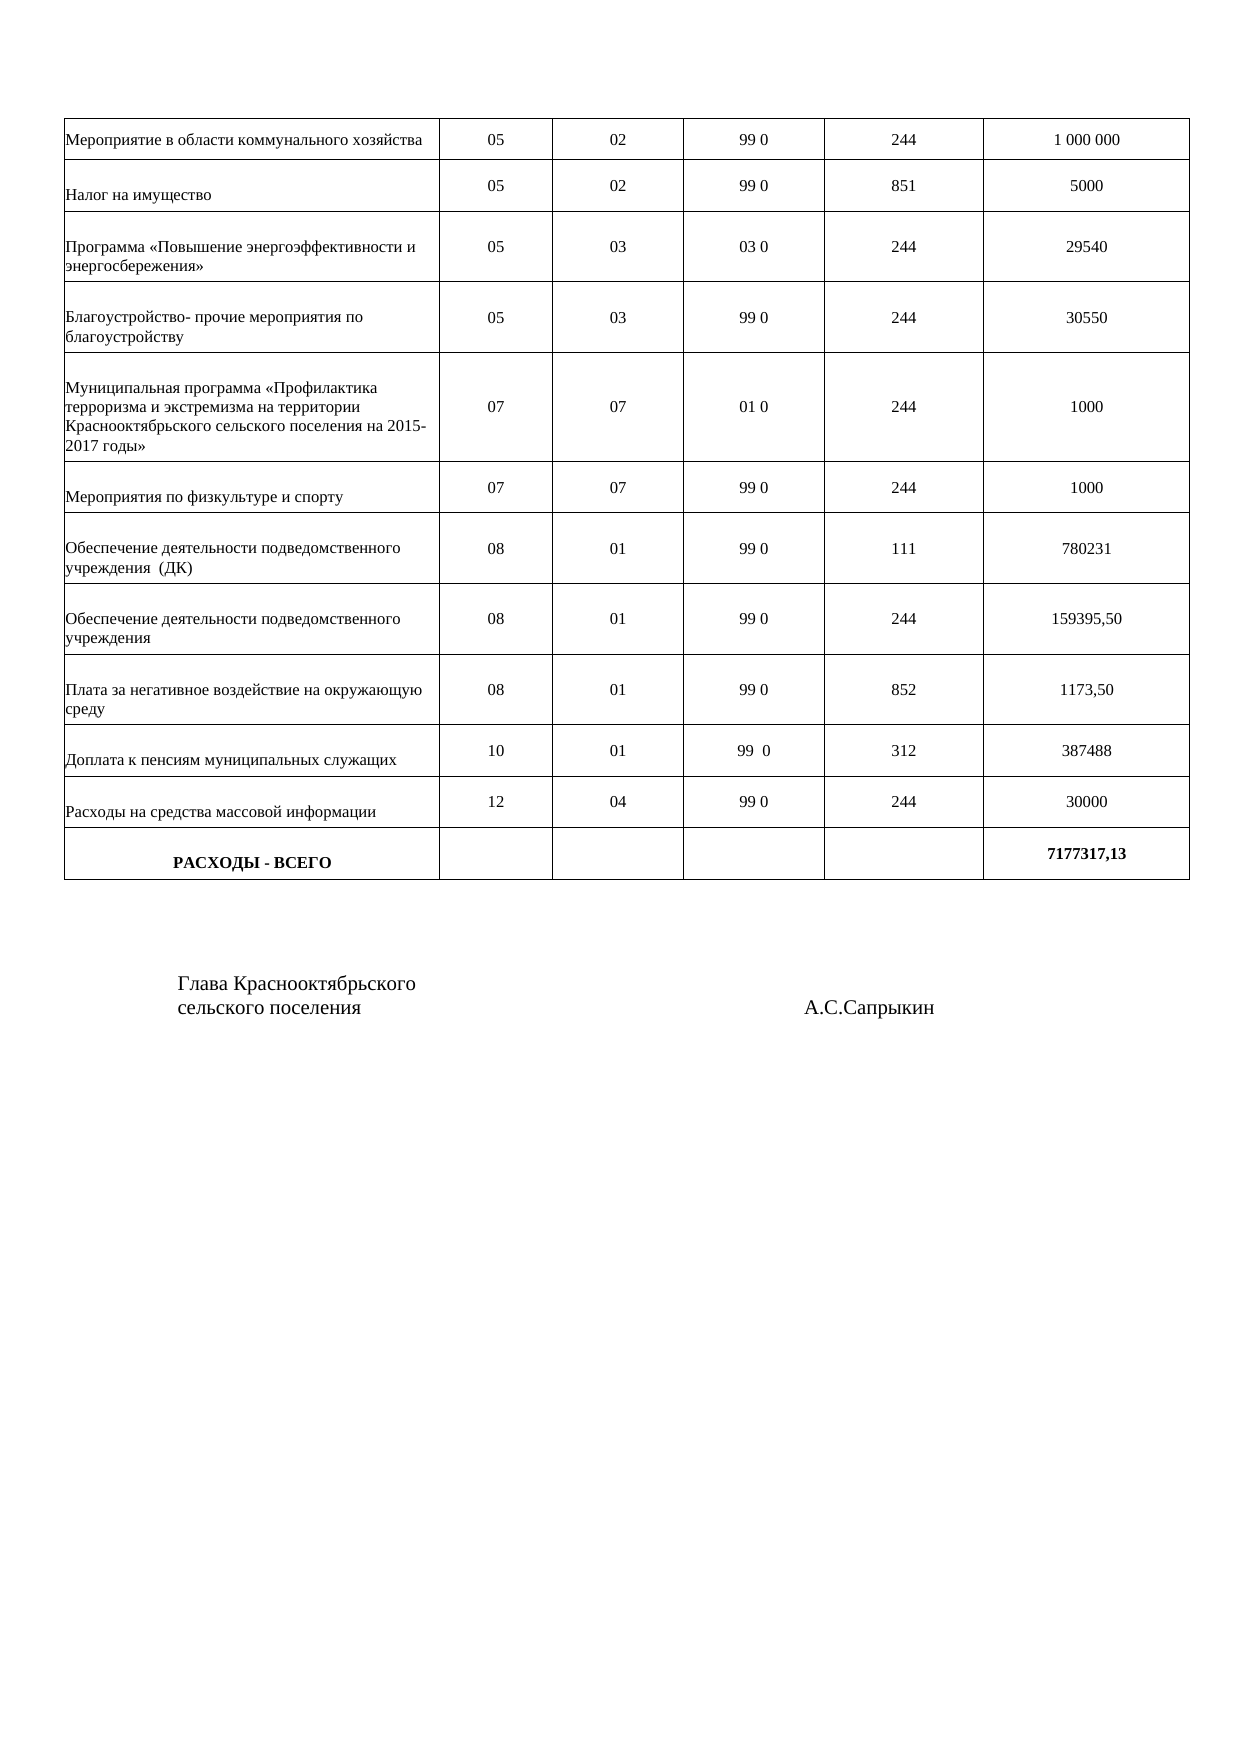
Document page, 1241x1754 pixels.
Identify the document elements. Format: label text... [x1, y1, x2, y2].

table_cell 1000 [984, 462, 1189, 512]
table_cell 03 [553, 212, 683, 281]
table_cell 1 000 000 [984, 119, 1189, 159]
table_cell 02 [553, 160, 683, 211]
table_cell 30550 [984, 282, 1189, 352]
table_cell Программа «Повышение энергоэффективности и энергосбережения» [65, 212, 439, 281]
table_cell 99 0 [684, 584, 824, 653]
table_cell 312 [825, 725, 983, 776]
table_cell 111 [825, 513, 983, 583]
table_cell 05 [440, 119, 552, 159]
table_cell 159395,50 [984, 584, 1189, 653]
table_cell 1000 [984, 353, 1189, 461]
table_cell 08 [440, 655, 552, 724]
table_cell [684, 828, 824, 878]
table_cell 244 [825, 212, 983, 281]
table_cell Расходы на средства массовой информации [65, 777, 439, 827]
table_cell [553, 828, 683, 878]
table_cell Муниципальная программа «Профилактика терроризма и экстремизма на территории Краснооктябрьского сельского поселения на 2015-2017 годы» [65, 353, 439, 461]
table_cell 244 [825, 353, 983, 461]
table_cell 07 [553, 462, 683, 512]
table_cell 7177317,13 [984, 828, 1189, 878]
text сельского поселения А.С.Сапрыкин [177, 995, 1152, 1019]
table_cell 07 [440, 353, 552, 461]
table_cell Плата за негативное воздействие на окружающую среду [65, 655, 439, 724]
table_cell 12 [440, 777, 552, 827]
table_cell 5000 [984, 160, 1189, 211]
table_cell 99 0 [684, 119, 824, 159]
table_cell 01 [553, 725, 683, 776]
table_cell 244 [825, 119, 983, 159]
table_cell 244 [825, 584, 983, 653]
table_cell 07 [440, 462, 552, 512]
text Глава Краснооктябрьского [177, 971, 1152, 995]
table_cell 244 [825, 462, 983, 512]
table_cell 01 [553, 513, 683, 583]
table_cell РАСХОДЫ - ВСЕГО [65, 828, 439, 878]
table_cell 244 [825, 777, 983, 827]
table_cell 29540 [984, 212, 1189, 281]
table_cell 05 [440, 282, 552, 352]
table_cell 01 0 [684, 353, 824, 461]
table_cell 99 0 [684, 777, 824, 827]
table_cell 05 [440, 160, 552, 211]
table_cell 99 0 [684, 725, 824, 776]
table_cell [440, 828, 552, 878]
table_cell 851 [825, 160, 983, 211]
table_cell 03 0 [684, 212, 824, 281]
table_cell 10 [440, 725, 552, 776]
table_cell 08 [440, 584, 552, 653]
table_cell Благоустройство- прочие мероприятия по благоустройству [65, 282, 439, 352]
table_cell 780231 [984, 513, 1189, 583]
table_cell Обеспечение деятельности подведомственного учреждения [65, 584, 439, 653]
table_cell 04 [553, 777, 683, 827]
table_cell 1173,50 [984, 655, 1189, 724]
table_cell 99 0 [684, 160, 824, 211]
table_cell 03 [553, 282, 683, 352]
table_cell 01 [553, 584, 683, 653]
table_cell 07 [553, 353, 683, 461]
table_cell 05 [440, 212, 552, 281]
table_cell 852 [825, 655, 983, 724]
table_cell 08 [440, 513, 552, 583]
table_cell 02 [553, 119, 683, 159]
table_cell Доплата к пенсиям муниципальных служащих [65, 725, 439, 776]
table_cell Налог на имущество [65, 160, 439, 211]
table_cell 30000 [984, 777, 1189, 827]
table_cell 244 [825, 282, 983, 352]
table_cell 387488 [984, 725, 1189, 776]
table_cell Мероприятие в области коммунального хозяйства [65, 119, 439, 159]
table_cell Обеспечение деятельности подведомственного учреждения (ДК) [65, 513, 439, 583]
table_cell 99 0 [684, 655, 824, 724]
table_cell 99 0 [684, 513, 824, 583]
table_cell Мероприятия по физкультуре и спорту [65, 462, 439, 512]
table_cell 99 0 [684, 462, 824, 512]
table_cell [825, 828, 983, 878]
table_cell 01 [553, 655, 683, 724]
table_cell 99 0 [684, 282, 824, 352]
